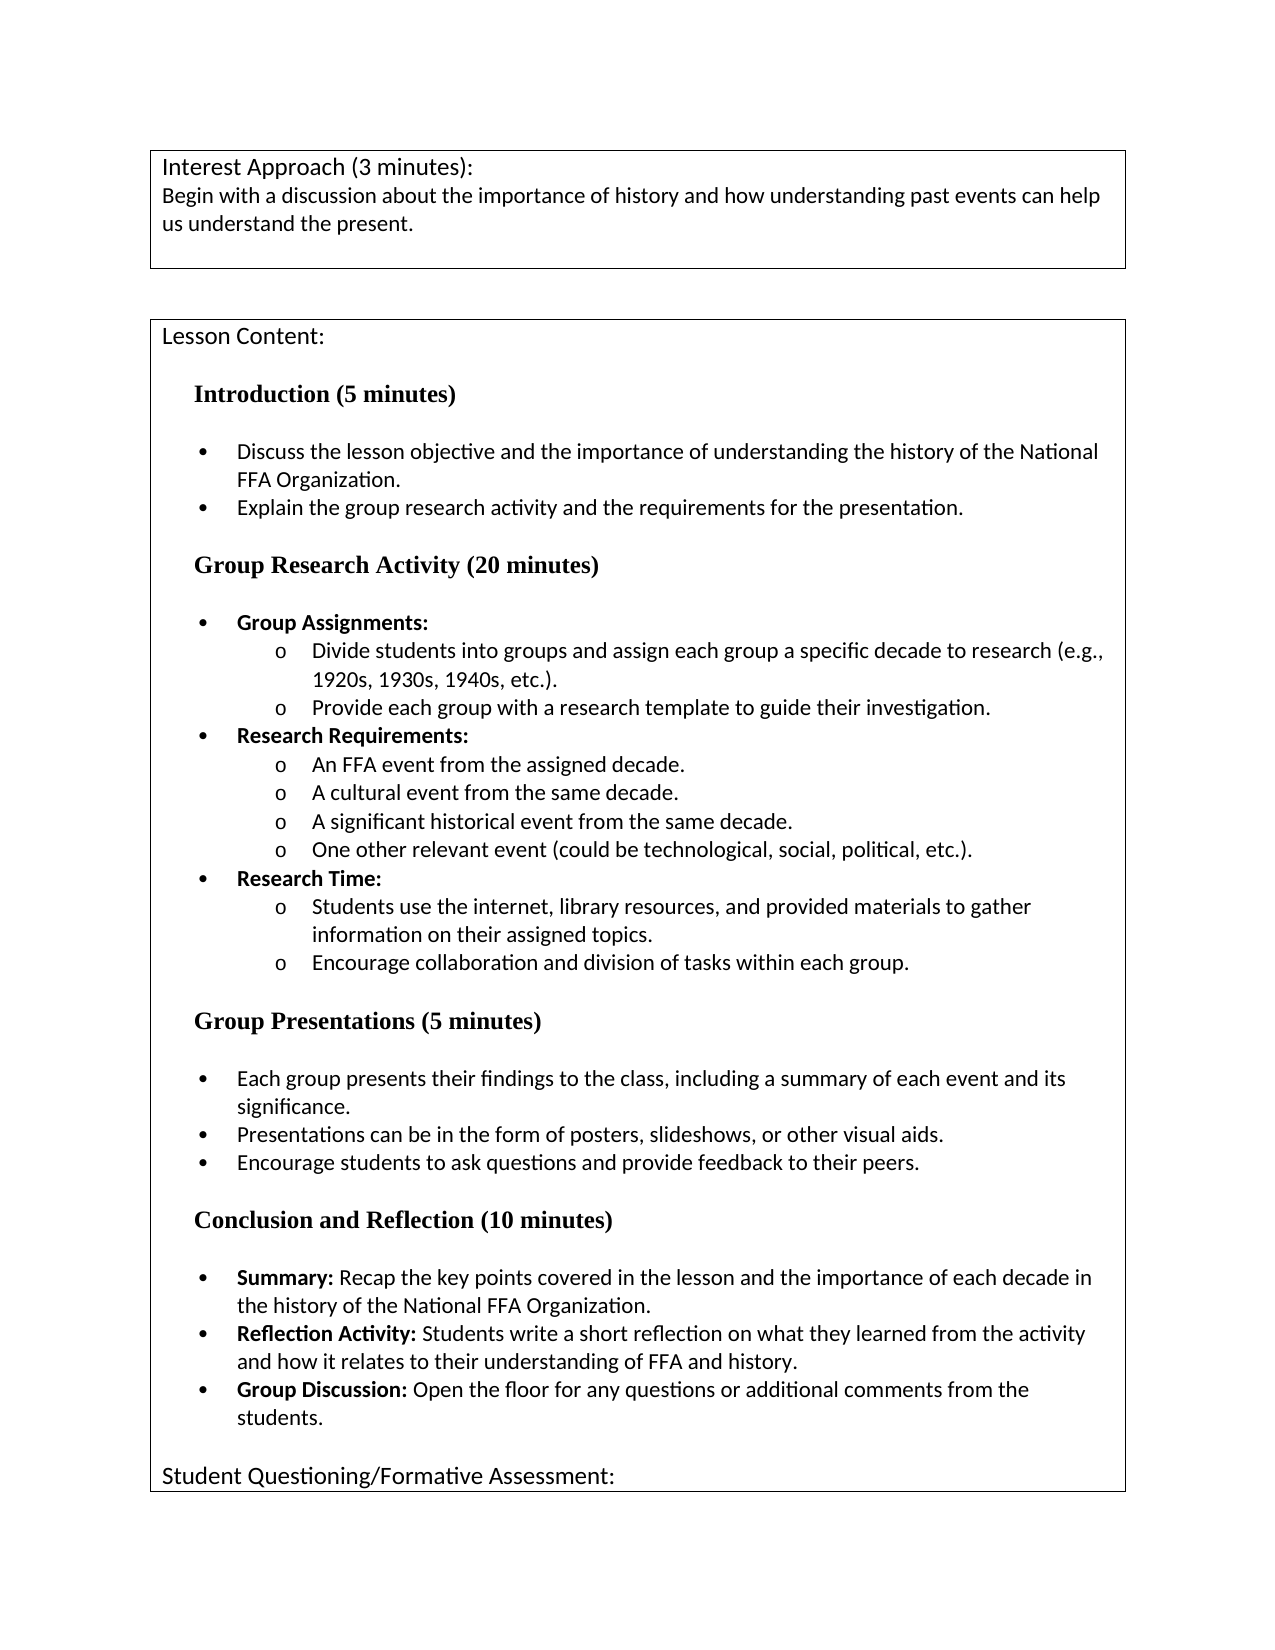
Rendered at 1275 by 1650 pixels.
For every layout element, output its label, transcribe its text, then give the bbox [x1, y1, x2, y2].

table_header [151, 320, 1125, 1491]
table_header Interest Approach (3 minutes): Begin with a discussion about the importance of history and how understanding past events can help us understand the present. [151, 151, 1125, 268]
